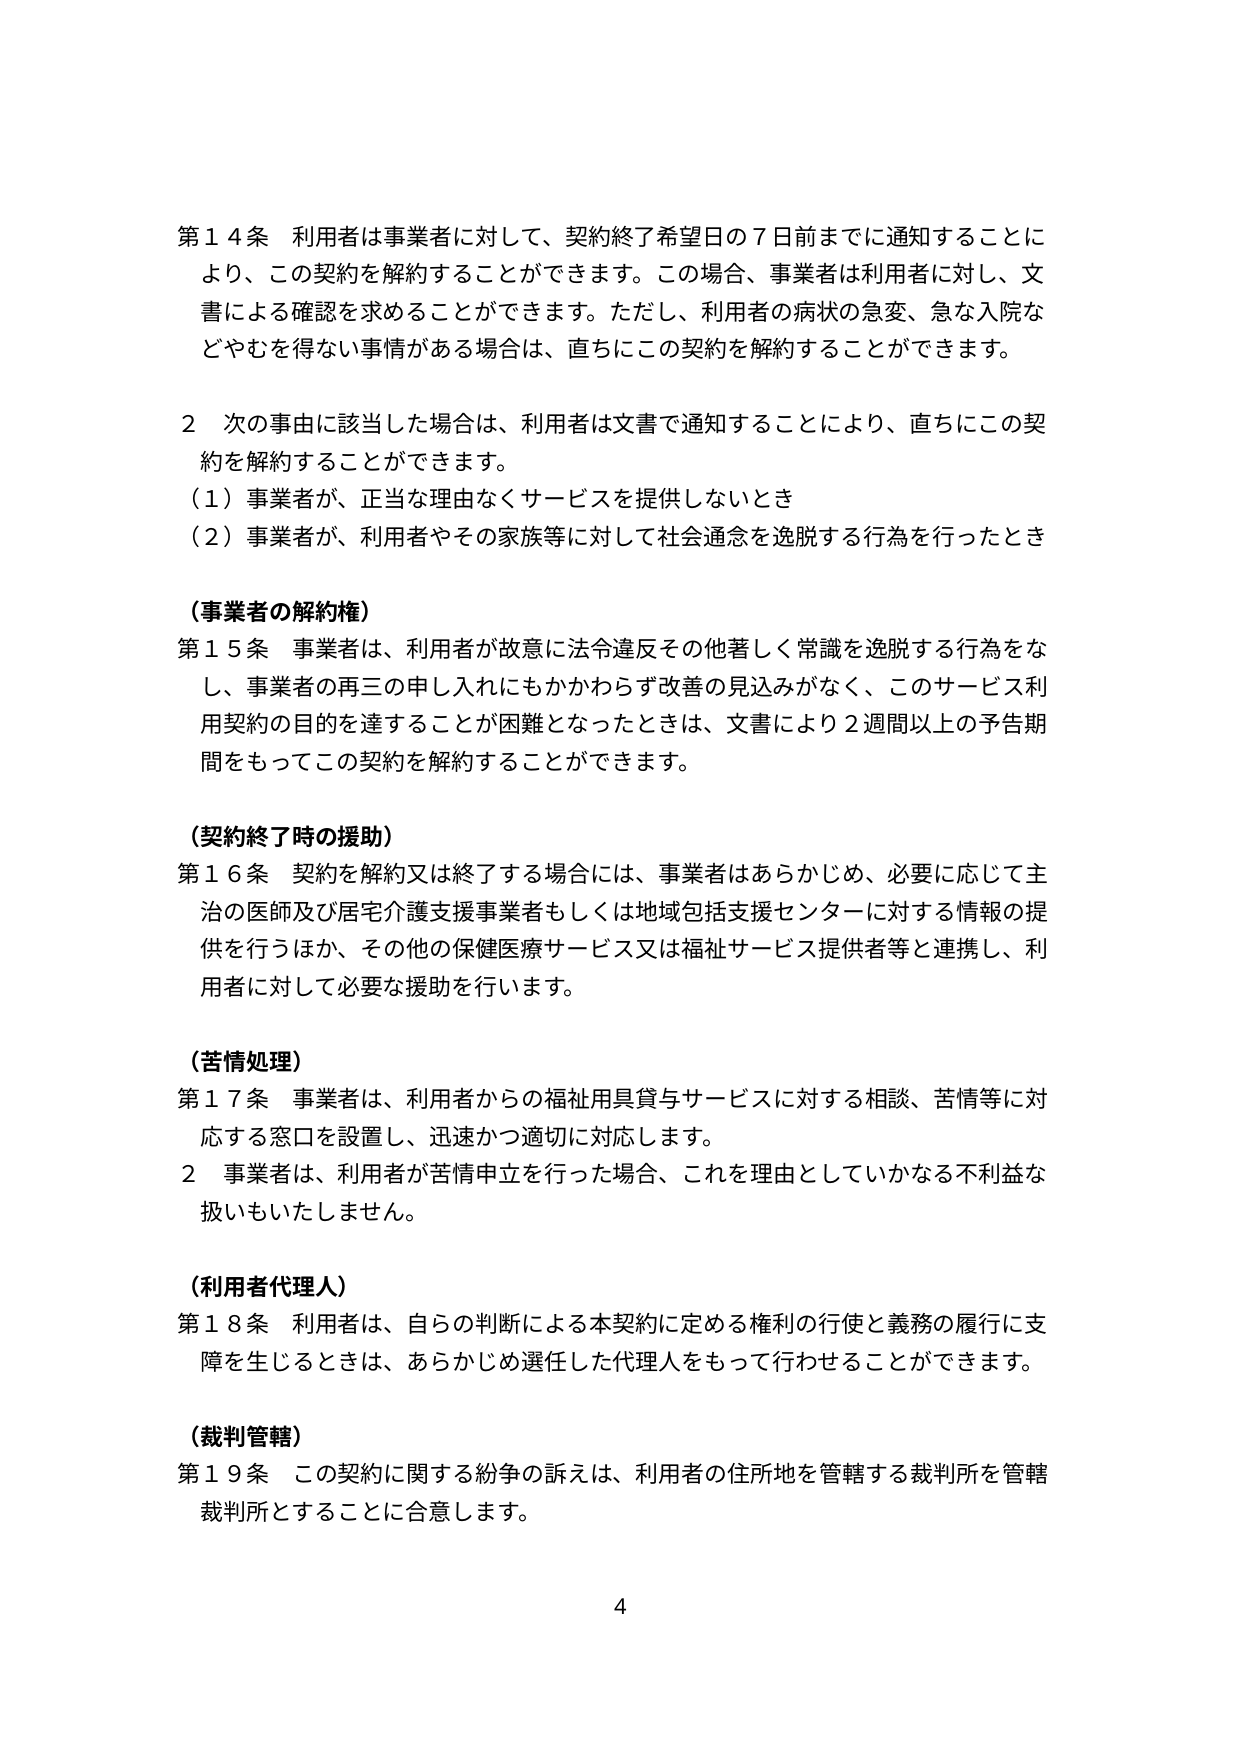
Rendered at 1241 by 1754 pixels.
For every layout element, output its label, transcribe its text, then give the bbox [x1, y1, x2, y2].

text 第１５条 事業者は、利用者が故意に法令違反その他著しく常識を逸脱する行為をなし、事業者の再三の申し入れにもかかわらず改善の見込みがなく、このサービス利用契約の目的を達することが困難となったときは、文書により２週間以上の予告期間をもってこの契約を解約することができます。 [177, 629, 1063, 779]
text （事業者の解約権） [177, 592, 1063, 629]
text （裁判管轄） [177, 1417, 1063, 1454]
text 第１８条 利用者は、自らの判断による本契約に定める権利の行使と義務の履行に支障を生じるときは、あらかじめ選任した代理人をもって行わせることができます。 [177, 1304, 1063, 1379]
text （苦情処理） [177, 1042, 1063, 1079]
text 第１９条 この契約に関する紛争の訴えは、利用者の住所地を管轄する裁判所を管轄裁判所とすることに合意します。 [177, 1454, 1063, 1529]
text 第１６条 契約を解約又は終了する場合には、事業者はあらかじめ、必要に応じて主治の医師及び居宅介護支援事業者もしくは地域包括支援センターに対する情報の提供を行うほか、その他の保健医療サービス又は福祉サービス提供者等と連携し、利用者に対して必要な援助を行います。 [177, 854, 1063, 1004]
text 第１７条 事業者は、利用者からの福祉用具貸与サービスに対する相談、苦情等に対応する窓口を設置し、迅速かつ適切に対応します。 [177, 1079, 1063, 1154]
text ２ 次の事由に該当した場合は、利用者は文書で通知することにより、直ちにこの契約を解約することができます。 [177, 404, 1063, 479]
text 第１４条 利用者は事業者に対して、契約終了希望日の７日前までに通知することにより、この契約を解約することができます。この場合、事業者は利用者に対し、文書による確認を求めることができます。ただし、利用者の病状の急変、急な入院などやむを得ない事情がある場合は、直ちにこの契約を解約することができます。 [177, 217, 1063, 367]
text （利用者代理人） [177, 1267, 1063, 1304]
text ２ 事業者は、利用者が苦情申立を行った場合、これを理由としていかなる不利益な扱いもいたしません。 [177, 1154, 1063, 1229]
text （契約終了時の援助） [177, 817, 1063, 854]
text （２）事業者が、利用者やその家族等に対して社会通念を逸脱する行為を行ったとき [177, 517, 1063, 554]
text （１）事業者が、正当な理由なくサービスを提供しないとき [177, 479, 1063, 517]
